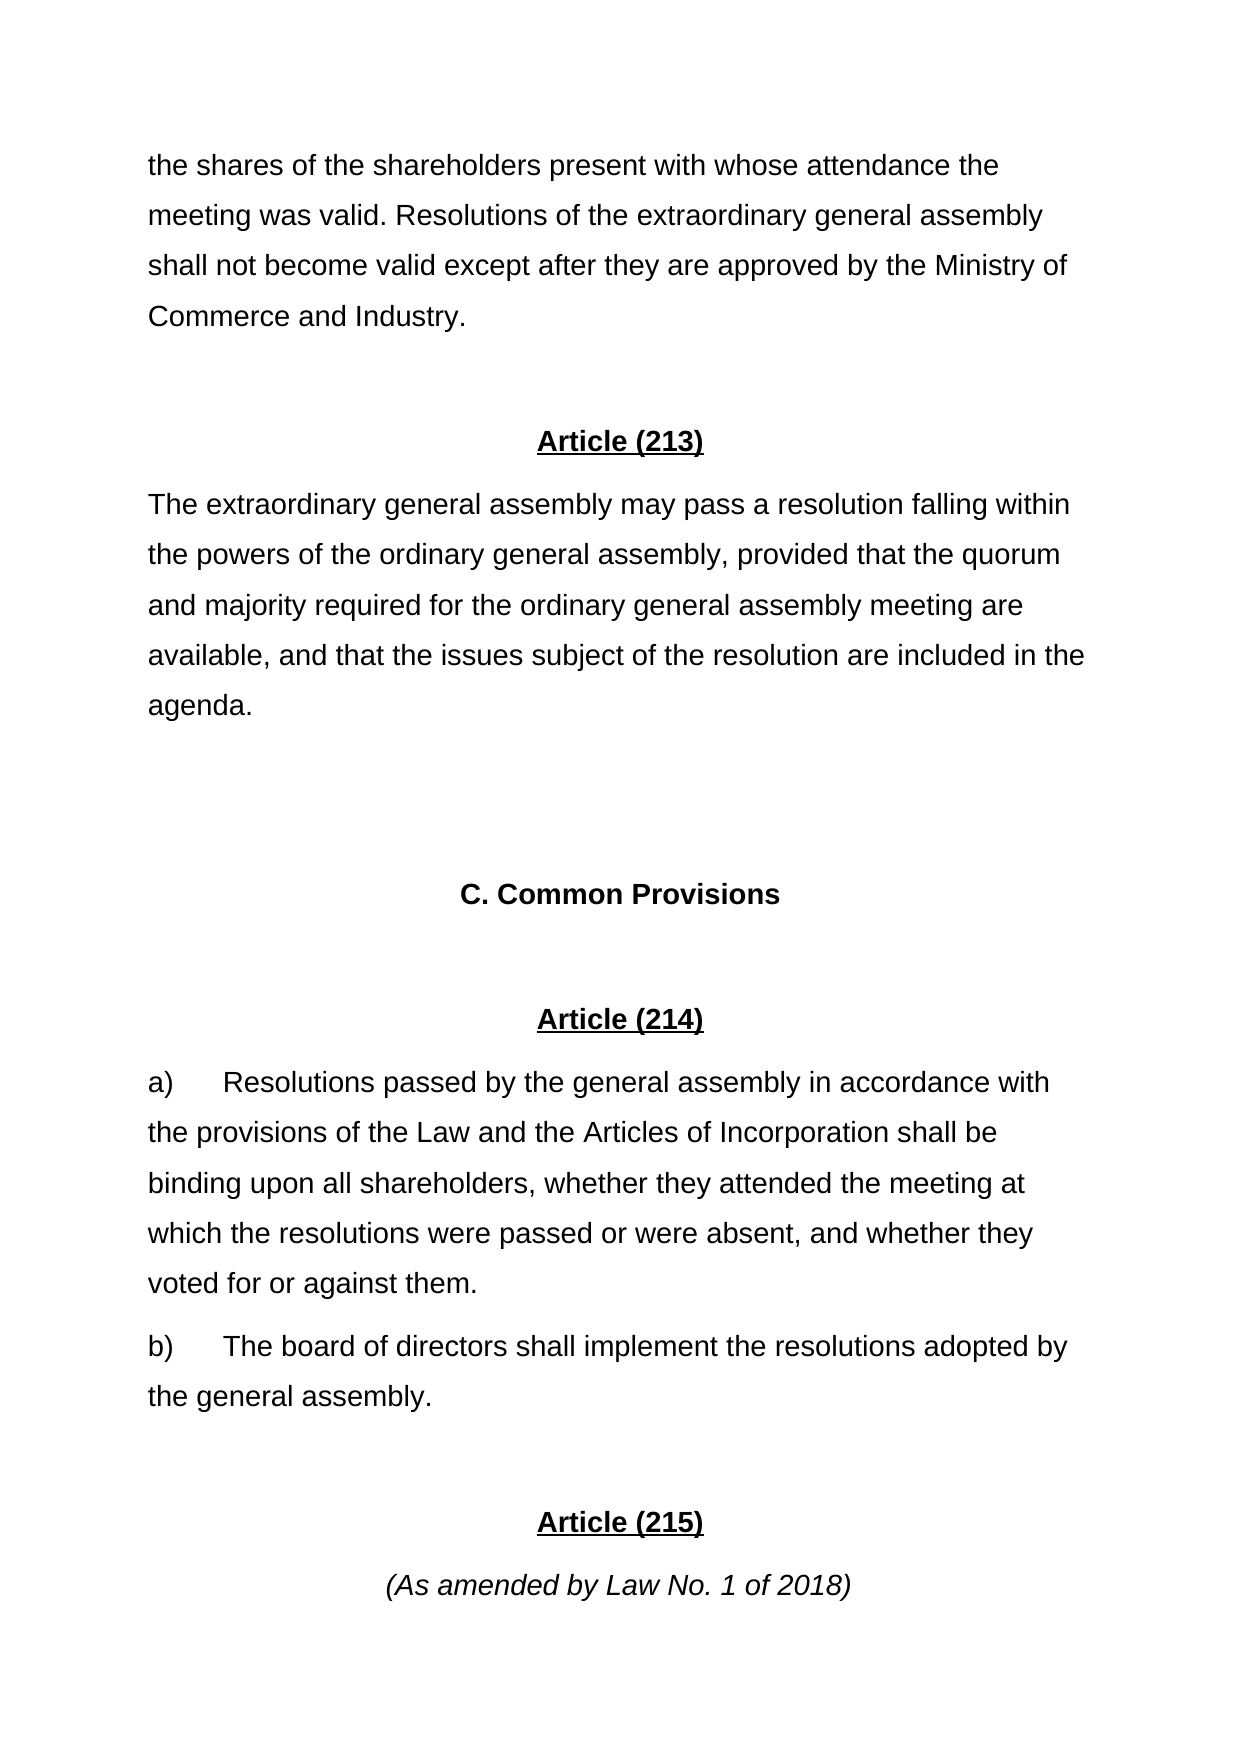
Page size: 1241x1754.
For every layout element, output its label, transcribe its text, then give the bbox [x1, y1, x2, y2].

text Article (214) [148, 1002, 1093, 1036]
text (As amended by Law No. 1 of 2018) [148, 1568, 1093, 1601]
text The extraordinary general assembly may pass a resolution falling within the powers of the ordinary general assembly, provided that the quorum and majority required for the ordinary general assembly meeting are available, and that the issues subject of the resolution are included in the agenda. [148, 487, 1093, 722]
list Resolutions passed by the general assembly in accordance with the provisions of the Law and the Articles of Incorporation shall be binding upon all shareholders, whether they attended the meeting at which the resolutions were passed or were absent, and whether they voted for or against them. [148, 1065, 1093, 1300]
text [148, 148, 1093, 332]
text Article (215) [148, 1505, 1093, 1539]
text C. Common Provisions [148, 877, 1093, 910]
text Article (213) [148, 424, 1093, 458]
list The board of directors shall implement the resolutions adopted by the general assembly. [148, 1329, 1093, 1413]
